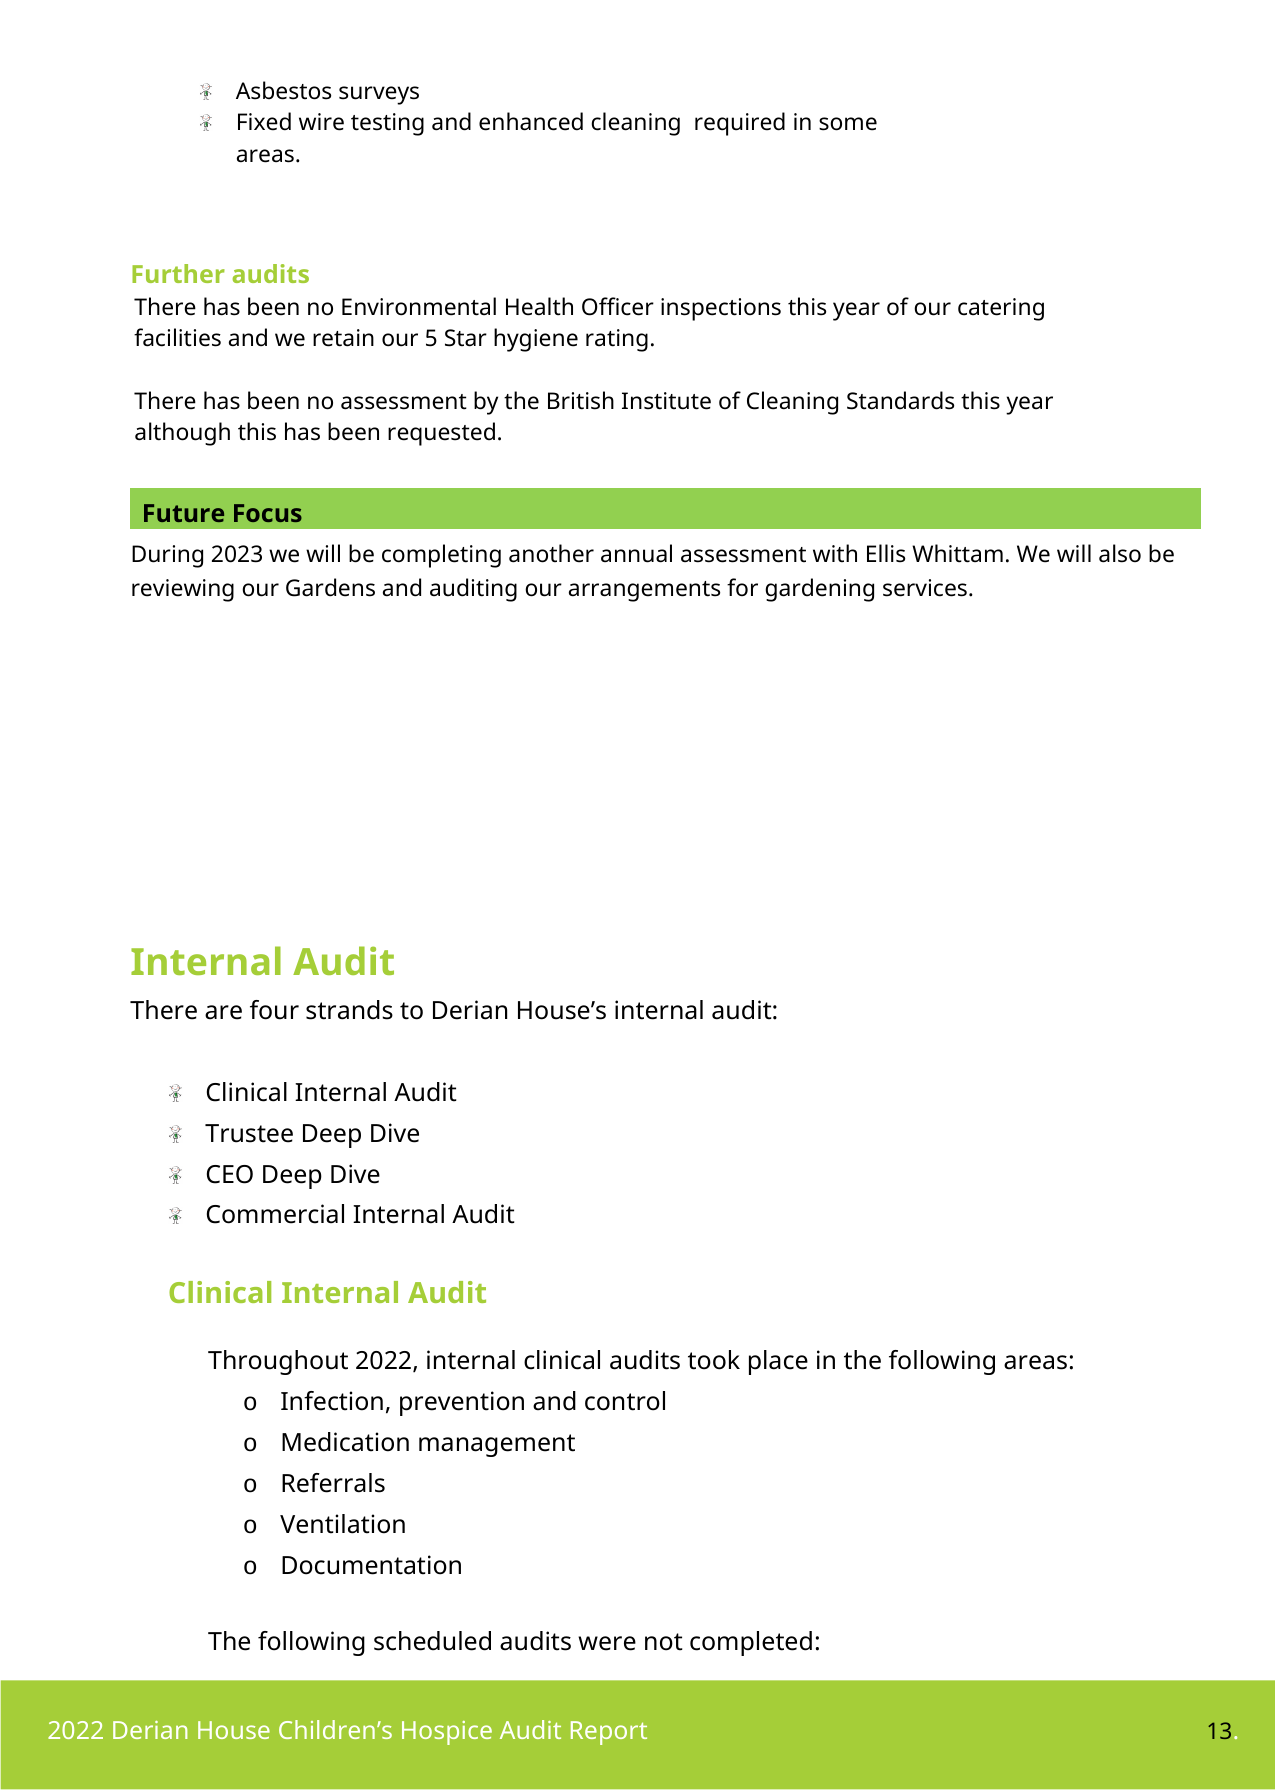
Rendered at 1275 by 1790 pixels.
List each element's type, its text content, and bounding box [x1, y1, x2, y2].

subtitle Ventilation [243, 1507, 1200, 1541]
subtitle Trustee Deep Dive [168, 1116, 1200, 1149]
subtitle Infection, prevention and control [243, 1384, 1200, 1418]
subtitle CEO Deep Dive [168, 1156, 1200, 1190]
subtitle There are four strands to Derian House’s internal audit: [130, 993, 1200, 1027]
text There has been no Environmental Health Officer inspections this year of our catering facilities and we retain our 5 Star hygiene rating. [134, 291, 1061, 353]
subtitle Referrals [243, 1466, 1200, 1500]
list Asbestos surveys [198, 75, 898, 106]
picture [168, 1166, 183, 1184]
text Throughout 2022, internal clinical audits took place in the following areas: [208, 1343, 1200, 1377]
subtitle Medication management [243, 1425, 1200, 1459]
subtitle Further audits [130, 257, 1200, 291]
table_header Future Focus [130, 488, 1201, 529]
picture [168, 1084, 183, 1102]
text Clinical Internal Audit [168, 1272, 1200, 1312]
subtitle Commercial Internal Audit [168, 1197, 1200, 1231]
subtitle Clinical Internal Audit [168, 1075, 1200, 1109]
subtitle Internal Audit [130, 935, 1200, 986]
picture [168, 1207, 183, 1224]
text During 2023 we will be completing another annual assessment with Ellis Whittam. We will also be reviewing our Gardens and auditing our arrangements for gardening services. [130, 536, 1200, 603]
text There has been no assessment by the British Institute of Cleaning Standards this year although this has been requested. [134, 385, 1061, 447]
subtitle Documentation [243, 1548, 1200, 1582]
list Fixed wire testing and enhanced cleaning required in some areas. [198, 106, 898, 169]
picture [168, 1125, 183, 1143]
picture [199, 114, 213, 131]
text The following scheduled audits were not completed: [208, 1623, 1200, 1657]
picture [199, 83, 213, 100]
